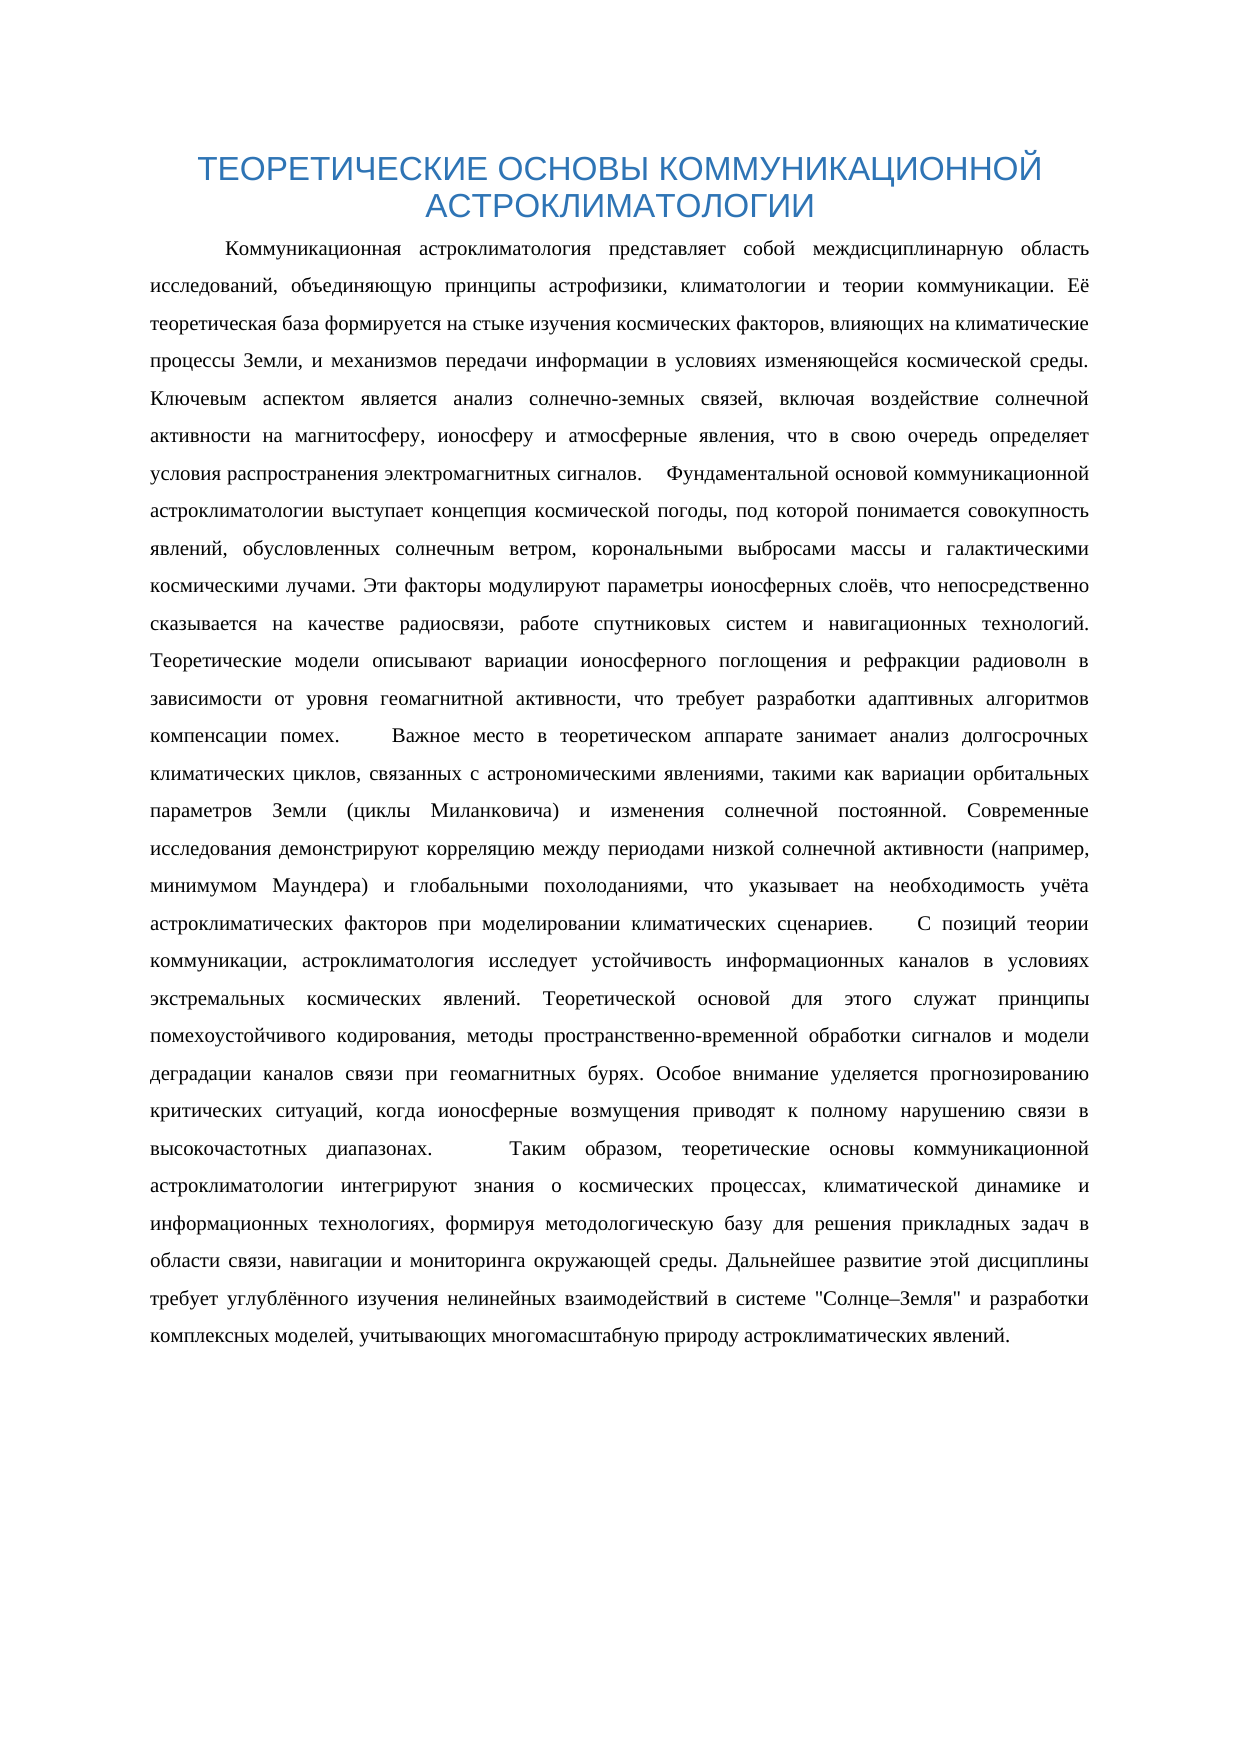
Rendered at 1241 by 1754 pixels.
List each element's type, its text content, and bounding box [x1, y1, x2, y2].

text Коммуникационная астроклиматология представляет собой междисциплинарную область исследований, объединяющую принципы астрофизики, климатологии и теории коммуникации. Её теоретическая база формируется на стыке изучения космических факторов, влияющих на климатические процессы Земли, и механизмов передачи информации в условиях изменяющейся космической среды. Ключевым аспектом является анализ солнечно-земных связей, включая воздействие солнечной активности на магнитосферу, ионосферу и атмосферные явления, что в свою очередь определяет условия распространения электромагнитных сигналов. Фундаментальной основой коммуникационной астроклиматологии выступает концепция космической погоды, под которой понимается совокупность явлений, обусловленных солнечным ветром, корональными выбросами массы и галактическими космическими лучами. Эти факторы модулируют параметры ионосферных слоёв, что непосредственно сказывается на качестве радиосвязи, работе спутниковых систем и навигационных технологий. Теоретические модели описывают вариации ионосферного поглощения и рефракции радиоволн в зависимости от уровня геомагнитной активности, что требует разработки адаптивных алгоритмов компенсации помех. Важное место в теоретическом аппарате занимает анализ долгосрочных климатических циклов, связанных с астрономическими явлениями, такими как вариации орбитальных параметров Земли (циклы Миланковича) и изменения солнечной постоянной. Современные исследования демонстрируют корреляцию между периодами низкой солнечной активности (например, минимумом Маундера) и глобальными похолоданиями, что указывает на необходимость учёта астроклиматических факторов при моделировании климатических сценариев. С позиций теории коммуникации, астроклиматология исследует устойчивость информационных каналов в условиях экстремальных космических явлений. Теоретической основой для этого служат принципы помехоустойчивого кодирования, методы пространственно-временной обработки сигналов и модели деградации каналов связи при геомагнитных бурях. Особое внимание уделяется прогнозированию критических ситуаций, когда ионосферные возмущения приводят к полному нарушению связи в высокочастотных диапазонах. Таким образом, теоретические основы коммуникационной астроклиматологии интегрируют знания о космических процессах, климатической динамике и информационных технологиях, формируя методологическую базу для решения прикладных задач в области связи, навигации и мониторинга окружающей среды. Дальнейшее развитие этой дисциплины требует углублённого изучения нелинейных взаимодействий в системе "Солнце–Земля" и разработки комплексных моделей, учитывающих многомасштабную природу астроклиматических явлений. [150, 225, 1090, 1350]
subtitle ТЕОРЕТИЧЕСКИЕ ОСНОВЫ КОММУНИКАЦИОННОЙ АСТРОКЛИМАТОЛОГИИ [150, 150, 1090, 225]
